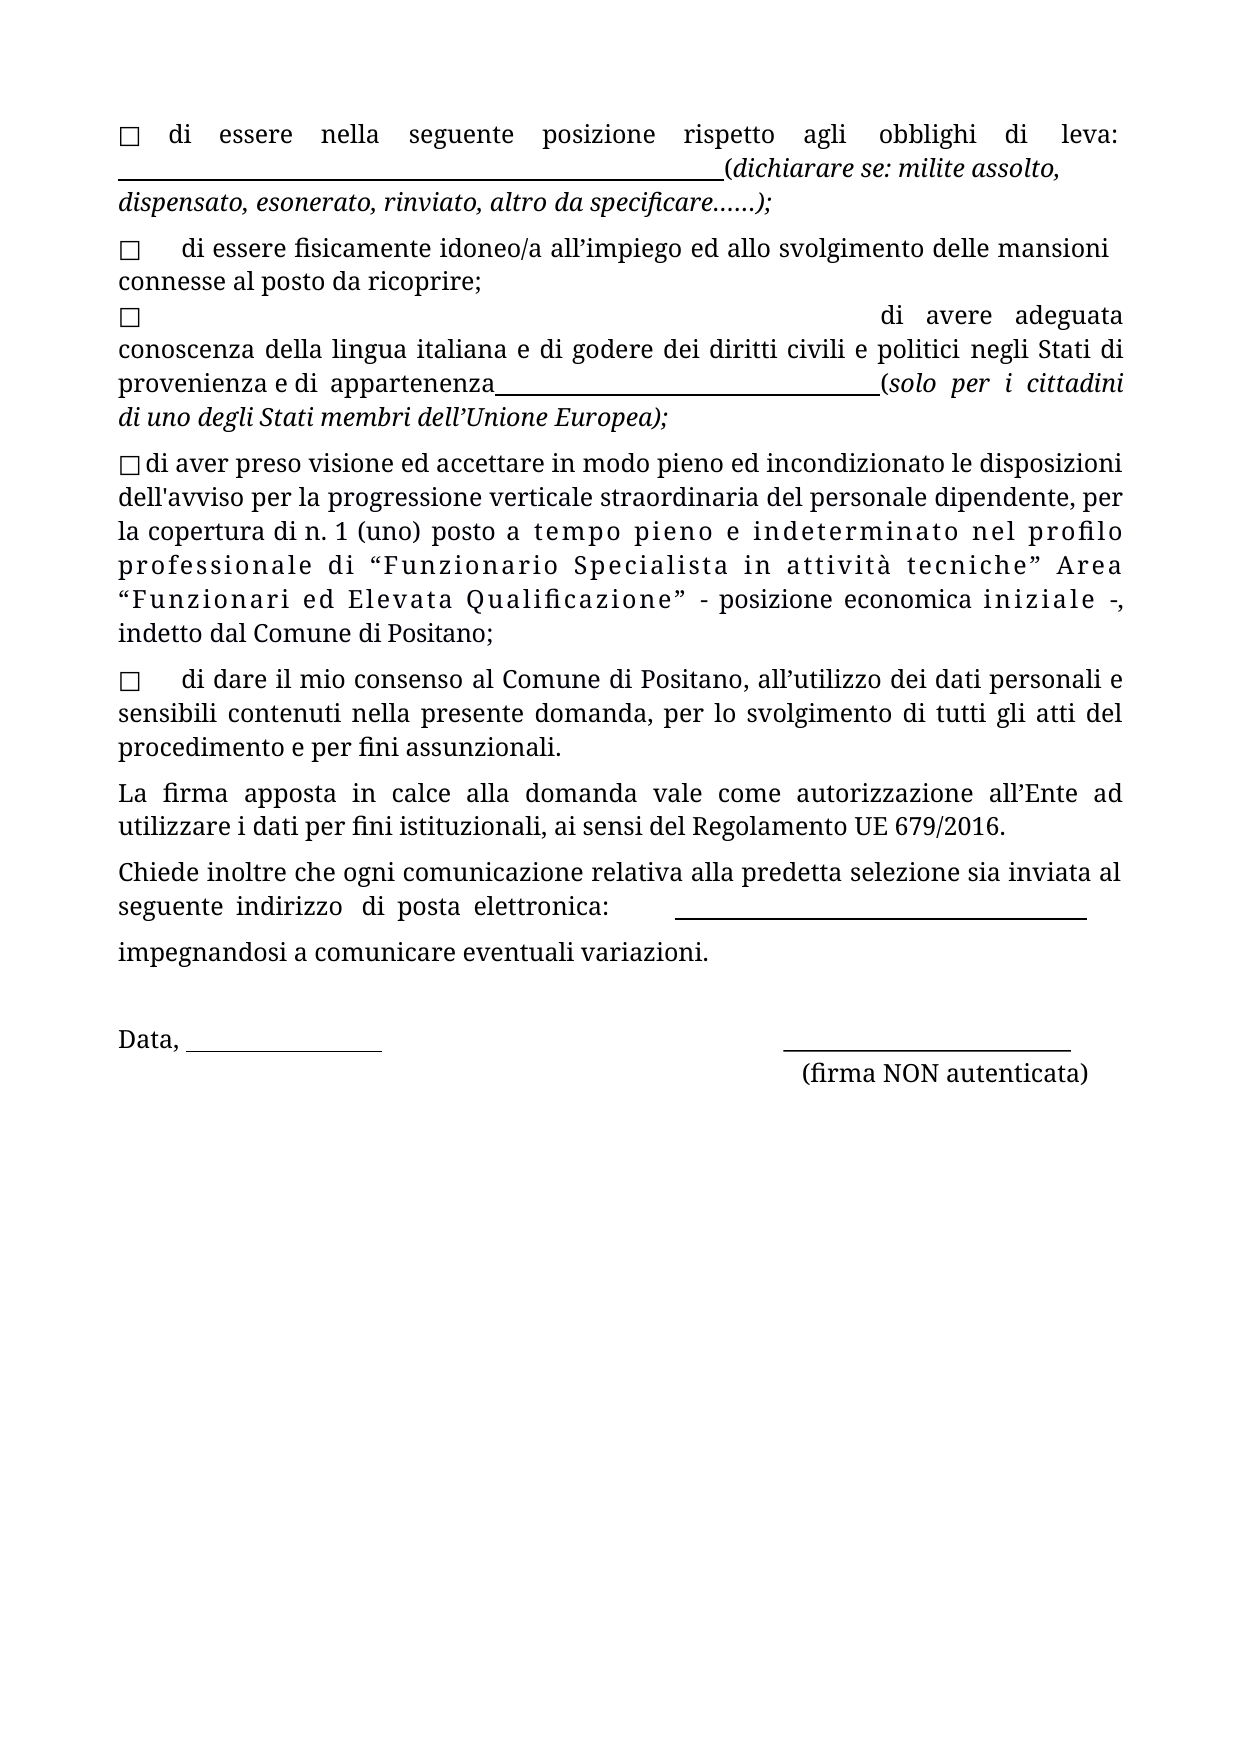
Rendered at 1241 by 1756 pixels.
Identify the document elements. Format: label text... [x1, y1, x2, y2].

list di dare il mio consenso al Comune di Positano, all’utilizzo dei dati personali e sensibili contenuti nella presente domanda, per lo svolgimento di tutti gli atti del procedimento e per fini assunzionali. [118, 662, 1123, 764]
text La firma apposta in calce alla domanda vale come autorizzazione all’Ente ad utilizzare i dati per fini istituzionali, ai sensi del Regolamento UE 679/2016. [118, 776, 1124, 843]
text (firma NON autenticata) [802, 1056, 1151, 1090]
list di avere adeguata conoscenza della lingua italiana e di godere dei diritti civili e politici negli Stati di provenienza e di appartenenza (solo per i cittadini di uno degli Stati membri dell’Unione Europea); [118, 297, 1124, 434]
list di essere nella seguente posizione rispetto agli obblighi di leva: [118, 117, 1151, 151]
text Chiede inoltre che ogni comunicazione relativa alla predetta selezione sia inviata al seguente indirizzo di posta elettronica: [118, 855, 1121, 923]
text impegnandosi a comunicare eventuali variazioni. [118, 935, 1151, 969]
list di aver preso visione ed accettare in modo pieno ed incondizionato le disposizioni dell'avviso per la progressione verticale straordinaria del personale dipendente, per la copertura di n. 1 (uno) posto a tempo pieno e indeterminato nel profilo professionale di “Funzionario Specialista in attività tecniche” Area “Funzionari ed Elevata Qualificazione” - posizione economica iniziale -, indetto dal Comune di Positano; [118, 445, 1124, 650]
text Data, [118, 1022, 1151, 1056]
list di essere ﬁsicamente idoneo/a all’impiego ed allo svolgimento delle mansioni connesse al posto da ricoprire; [118, 231, 1123, 297]
text (dichiarare se: milite assolto, dispensato, esonerato, rinviato, altro da specificare……); [118, 151, 1129, 219]
